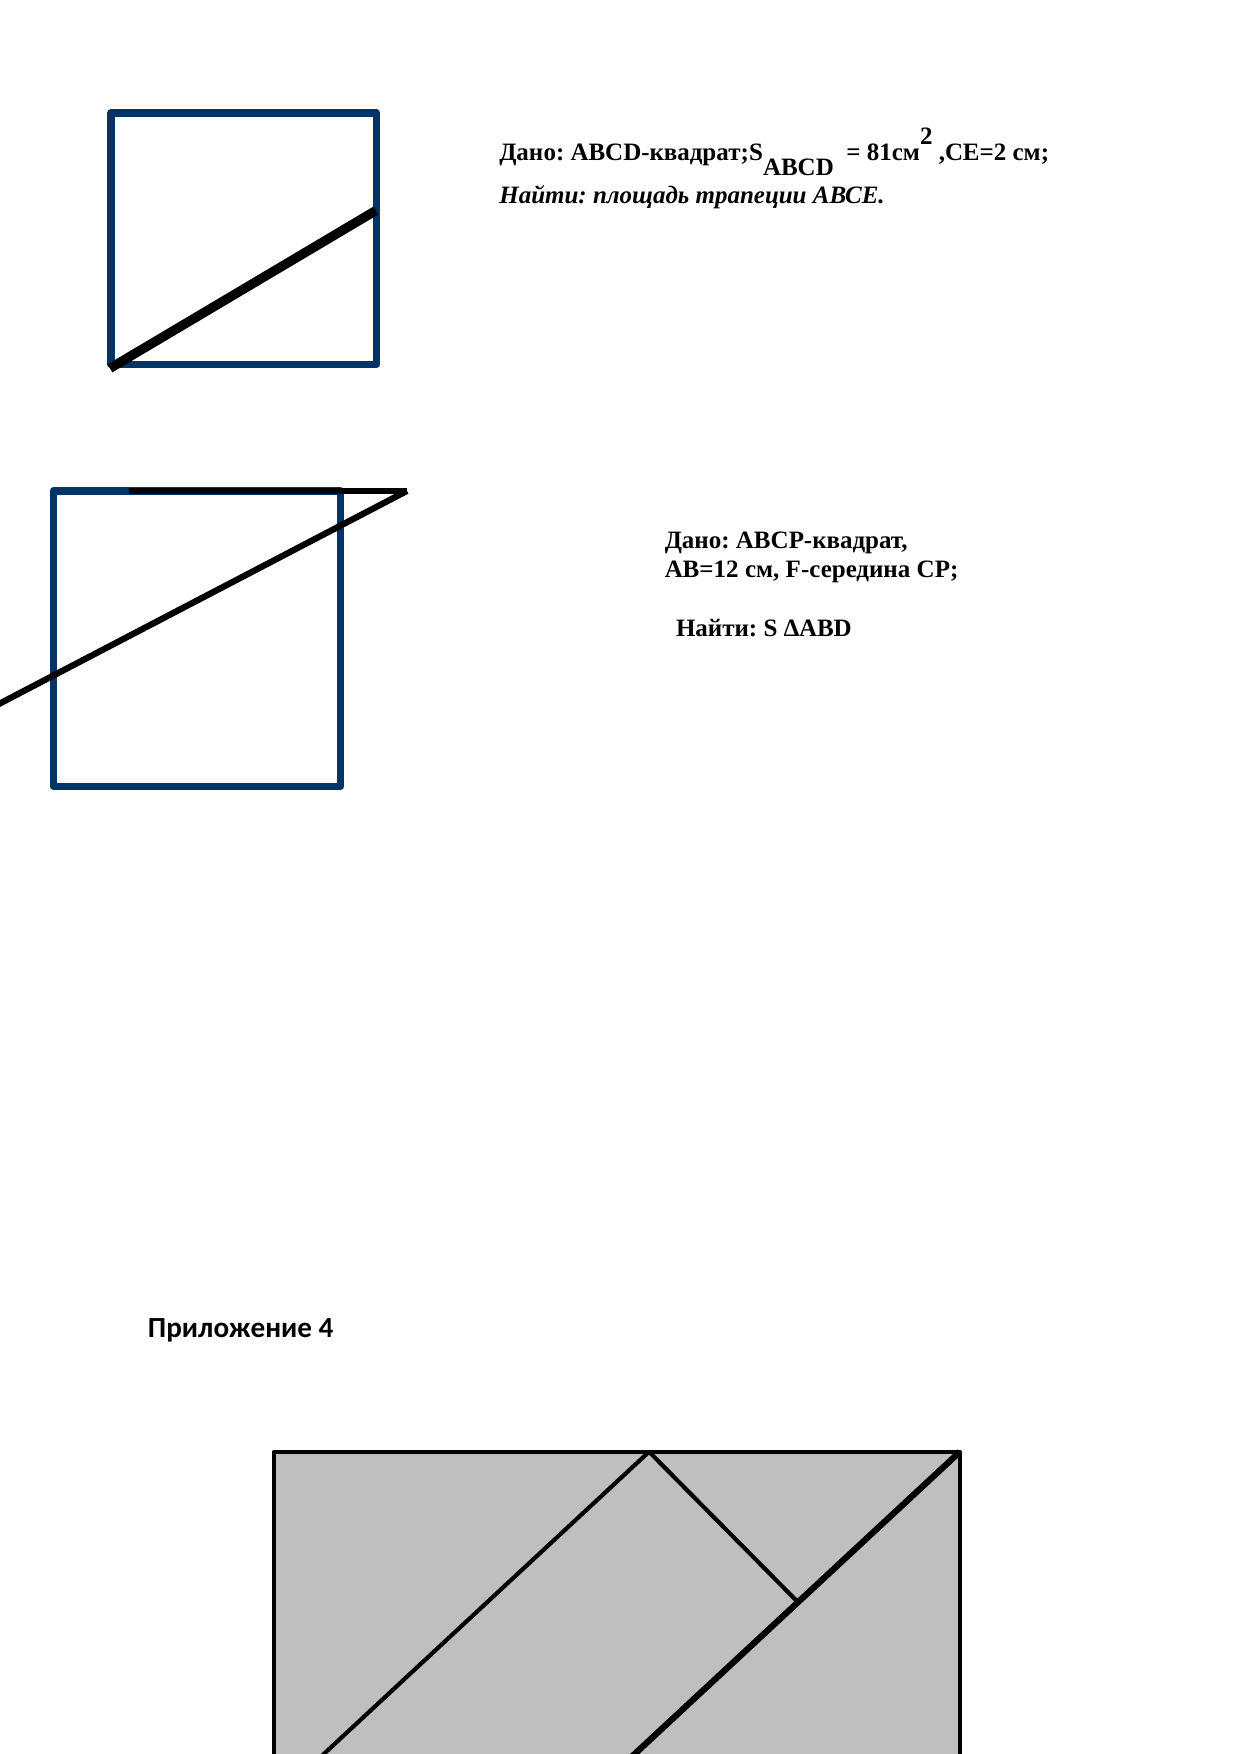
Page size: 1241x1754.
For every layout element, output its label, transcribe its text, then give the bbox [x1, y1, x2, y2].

text Дано: АВСP-квадрат, АB=12 cм, F-середина СP; [664, 497, 1152, 583]
text Найти: S ∆ABD [148, 613, 1152, 642]
text Приложение 4 [148, 1309, 1152, 1344]
text Найти: площадь трапеции АВСЕ. [148, 181, 1152, 209]
text Дано: АВСD-квадрат;SАВСD = 81см2 ,СЕ=2 см; [148, 121, 1152, 181]
